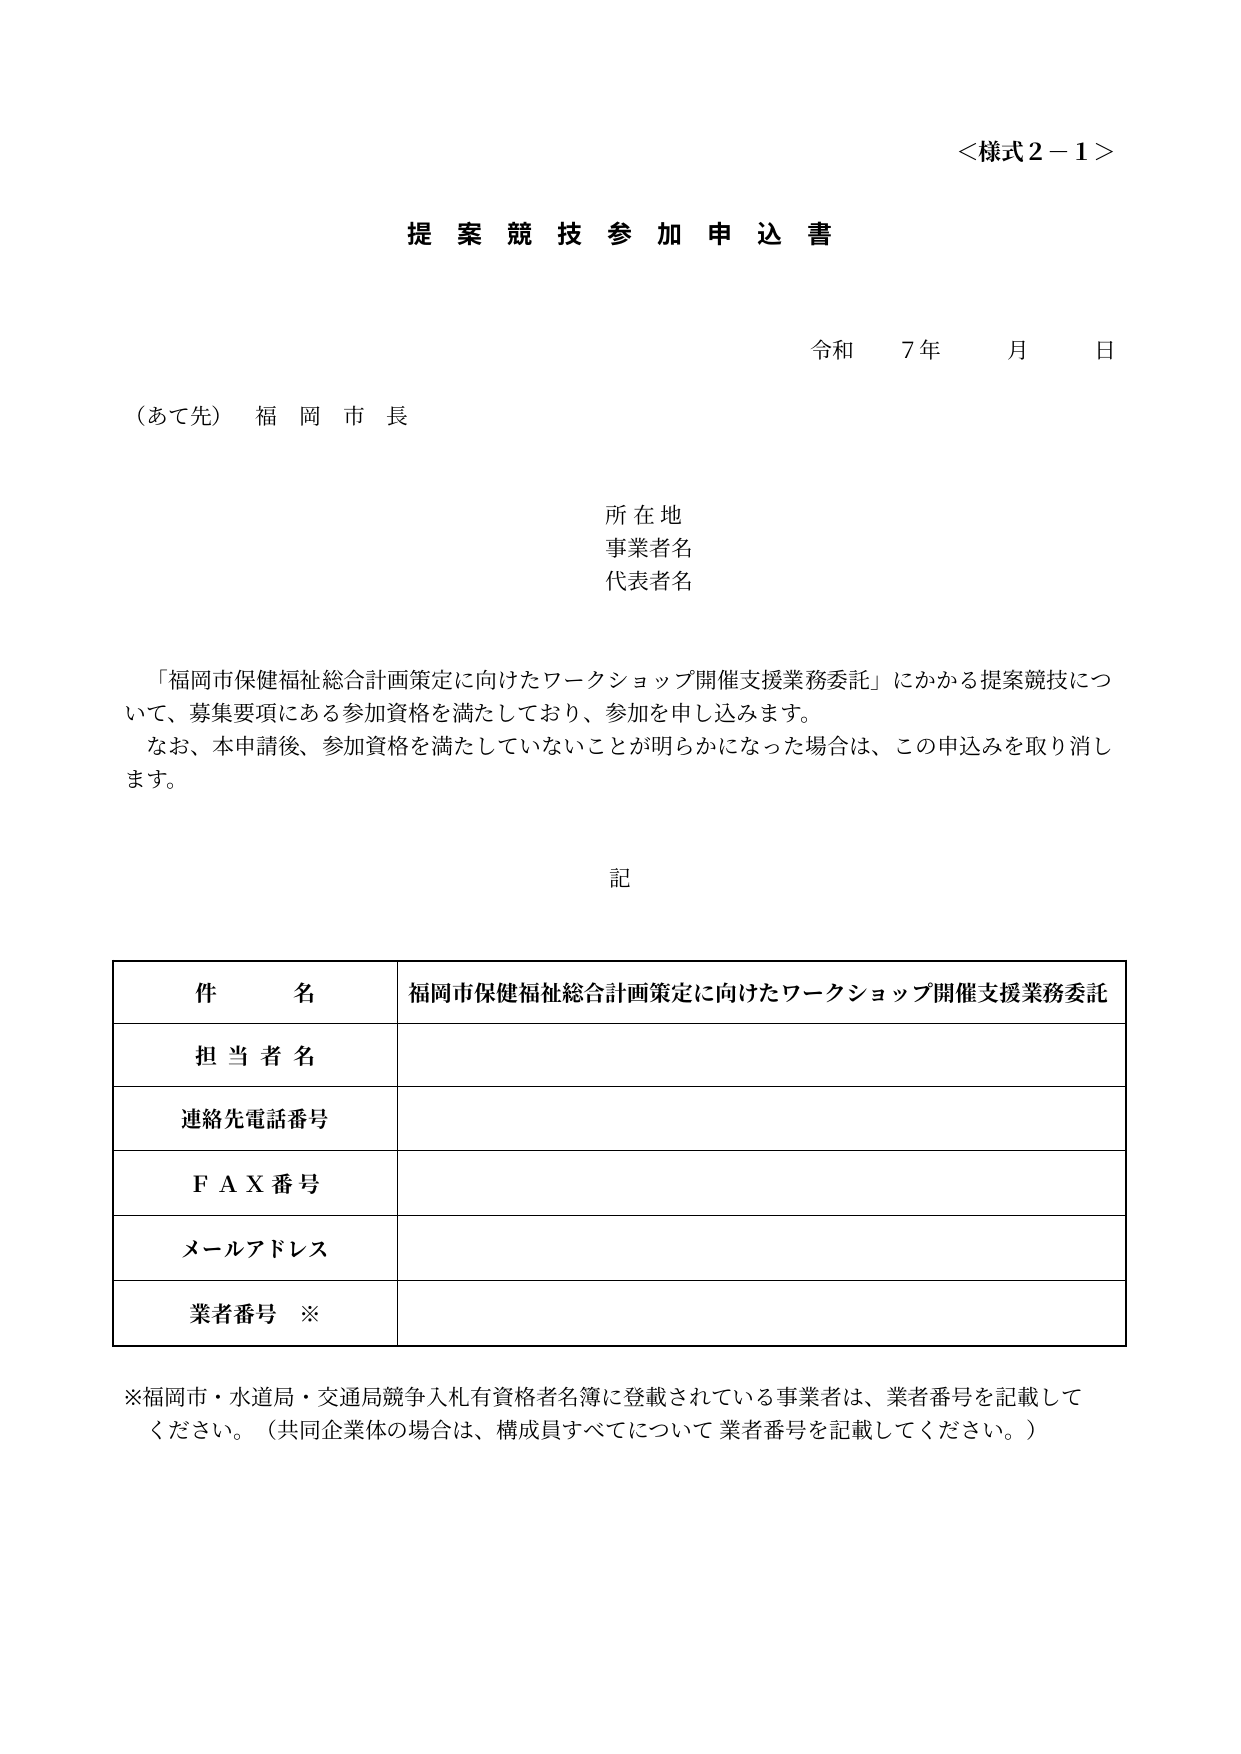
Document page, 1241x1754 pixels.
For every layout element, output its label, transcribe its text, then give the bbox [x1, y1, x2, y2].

text 記 [124, 860, 1116, 893]
text 「福岡市保健福祉総合計画策定に向けたワークショップ開催支援業務委託」にかかる提案競技について、募集要項にある参加資格を満たしており、参加を申し込みます。 [124, 662, 1116, 728]
table_cell [398, 1216, 1125, 1280]
text 提 案 競 技 参 加 申 込 書 [124, 200, 1116, 266]
text （あて先） 福 岡 市 長 [124, 398, 1116, 431]
table_cell ＦＡＸ番号 [114, 1151, 397, 1215]
table_cell 業者番号 ※ [114, 1281, 397, 1345]
text ＜様式２－１＞ [124, 134, 1116, 167]
text 代表者名 [146, 563, 1116, 596]
text 所 在 地 [146, 497, 1116, 530]
table_cell [398, 1024, 1125, 1086]
table_header 件 名 [114, 962, 397, 1023]
table_cell [398, 1087, 1125, 1150]
text ください。（共同企業体の場合は、構成員すべてについて 業者番号を記載してください。） [124, 1413, 1116, 1446]
text ※福岡市・水道局・交通局競争入札有資格者名簿に登載されている事業者は、業者番号を記載して [124, 1380, 1116, 1413]
table_cell メールアドレス [114, 1216, 397, 1280]
text なお、本申請後、参加資格を満たしていないことが明らかになった場合は、この申込みを取り消します。 [124, 728, 1116, 794]
table_cell 連絡先電話番号 [114, 1087, 397, 1150]
text 令和 ７年 月 日 [124, 332, 1116, 365]
text 事業者名 [146, 530, 1116, 563]
table_cell 担当者名 [114, 1024, 397, 1086]
table_cell [398, 1151, 1125, 1215]
table_header 福岡市保健福祉総合計画策定に向けたワークショップ開催支援業務委託 [398, 962, 1125, 1023]
table_cell [398, 1281, 1125, 1345]
